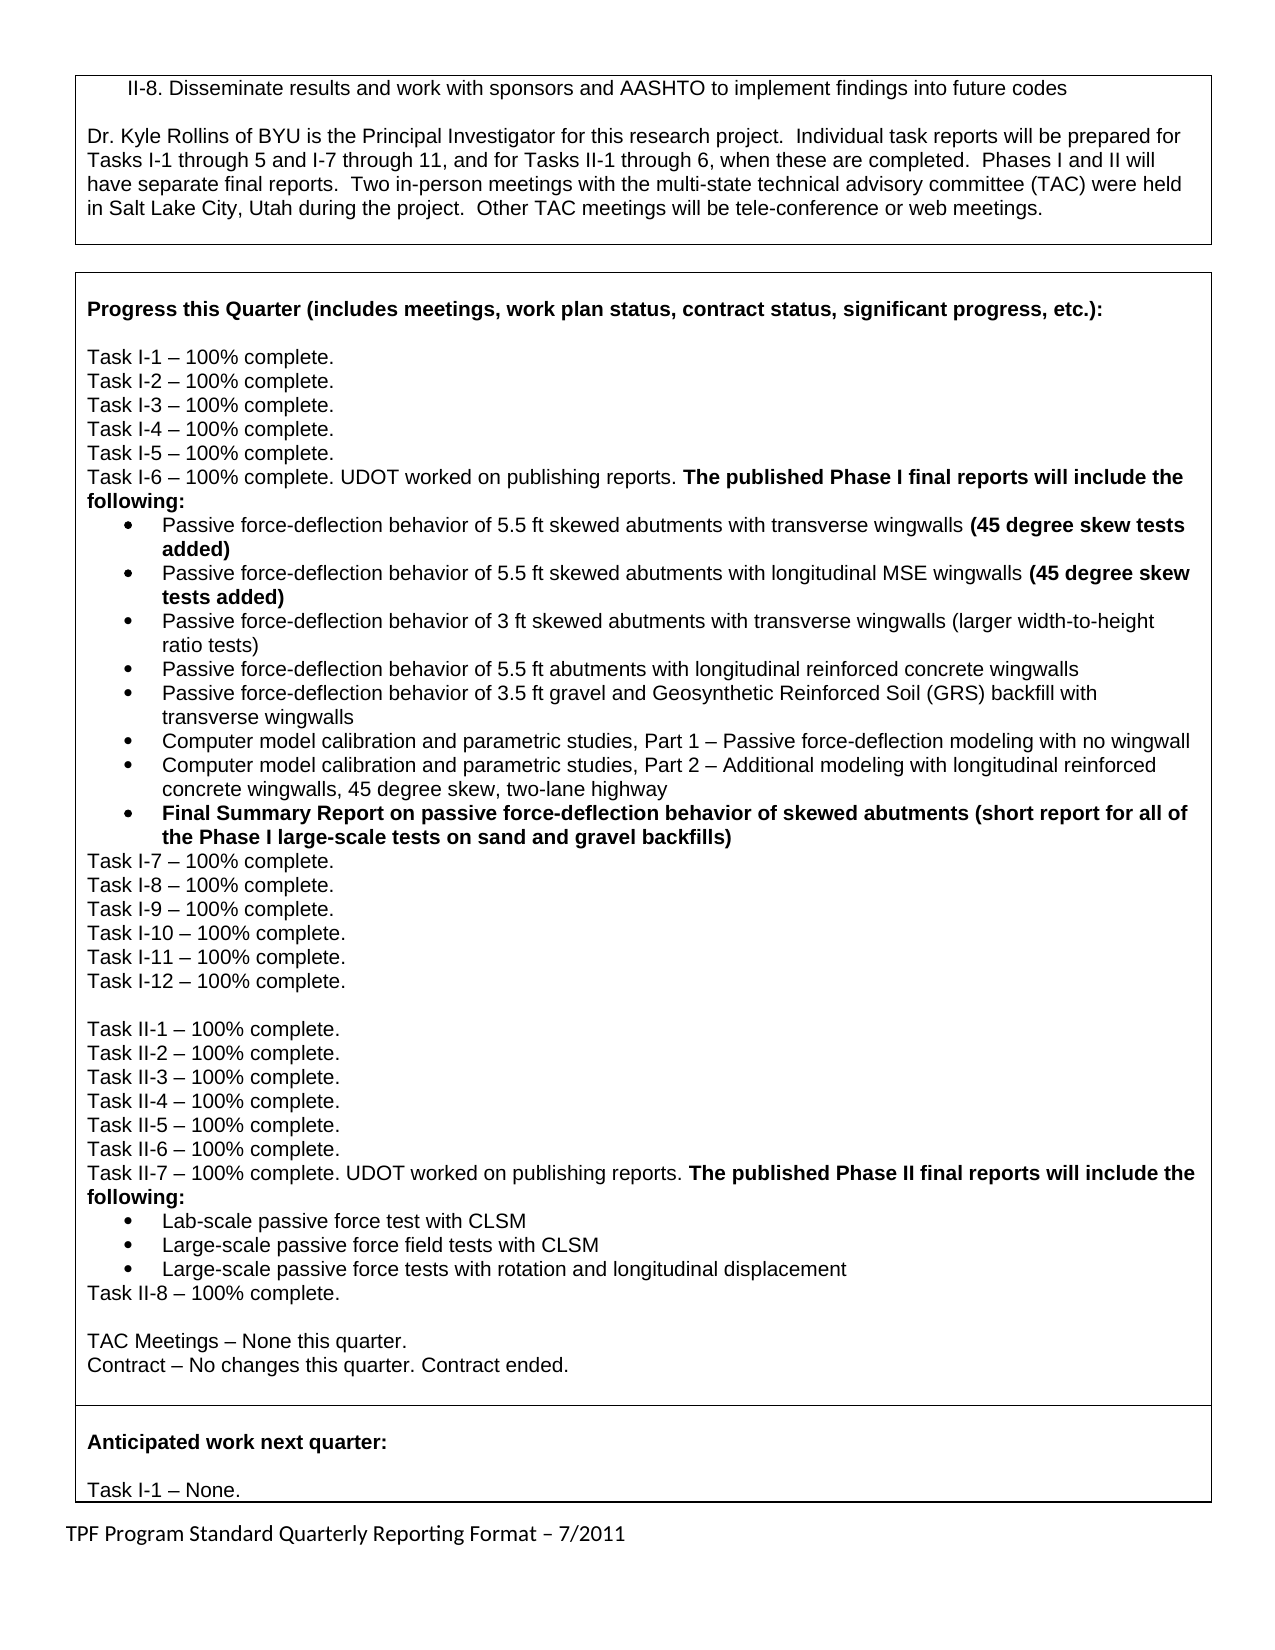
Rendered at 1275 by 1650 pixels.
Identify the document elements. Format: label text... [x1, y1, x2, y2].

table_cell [76, 1406, 1211, 1501]
table_header Progress this Quarter (includes meetings, work plan status, contract status, significant progress, etc.): Task I-1 – 100% complete. Task I-2 – 100% complete. Task I-3 – 100% complete. Task I-4 – 100% complete. Task I-5 – 100% complete. Task I-6 – 100% complete. UDOT worked on publishing reports. The published Phase I final reports will include the following: Passive force-deflection behavior of 5.5 ft skewed abutments with transverse wingwalls (45 degree skew tests added) Passive force-deflection behavior of 5.5 ft skewed abutments with longitudinal MSE wingwalls (45 degree skew tests added) Passive force-deflection behavior of 3 ft skewed abutments with transverse wingwalls (larger width-to-height ratio tests) Passive force-deflection behavior of 5.5 ft abutments with longitudinal reinforced concrete wingwalls Passive force-deflection behavior of 3.5 ft gravel and Geosynthetic Reinforced Soil (GRS) backfill with transverse wingwalls Computer model calibration and parametric studies, Part 1 – Passive force-deflection modeling with no wingwall Computer model calibration and parametric studies, Part 2 – Additional modeling with longitudinal reinforced concrete wingwalls, 45 degree skew, two-lane highway Final Summary Report on passive force-deflection behavior of skewed abutments (short report for all of the Phase I large-scale tests on sand and gravel backfills) Task I-7 – 100% complete. Task I-8 – 100% complete. Task I-9 – 100% complete. Task I-10 – 100% complete. Task I-11 – 100% complete. Task I-12 – 100% complete. Task II-1 – 100% complete. Task II-2 – 100% complete. Task II-3 – 100% complete. Task II-4 – 100% complete. Task II-5 – 100% complete. Task II-6 – 100% complete. Task II-7 – 100% complete. UDOT worked on publishing reports. The published Phase II final reports will include the following: Lab-scale passive force test with CLSM Large-scale passive force field tests with CLSM Large-scale passive force tests with rotation and longitudinal displacement Task II-8 – 100% complete. TAC Meetings – None this quarter. Contract – No changes this quarter. Contract ended. [76, 273, 1211, 1404]
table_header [76, 76, 1211, 244]
